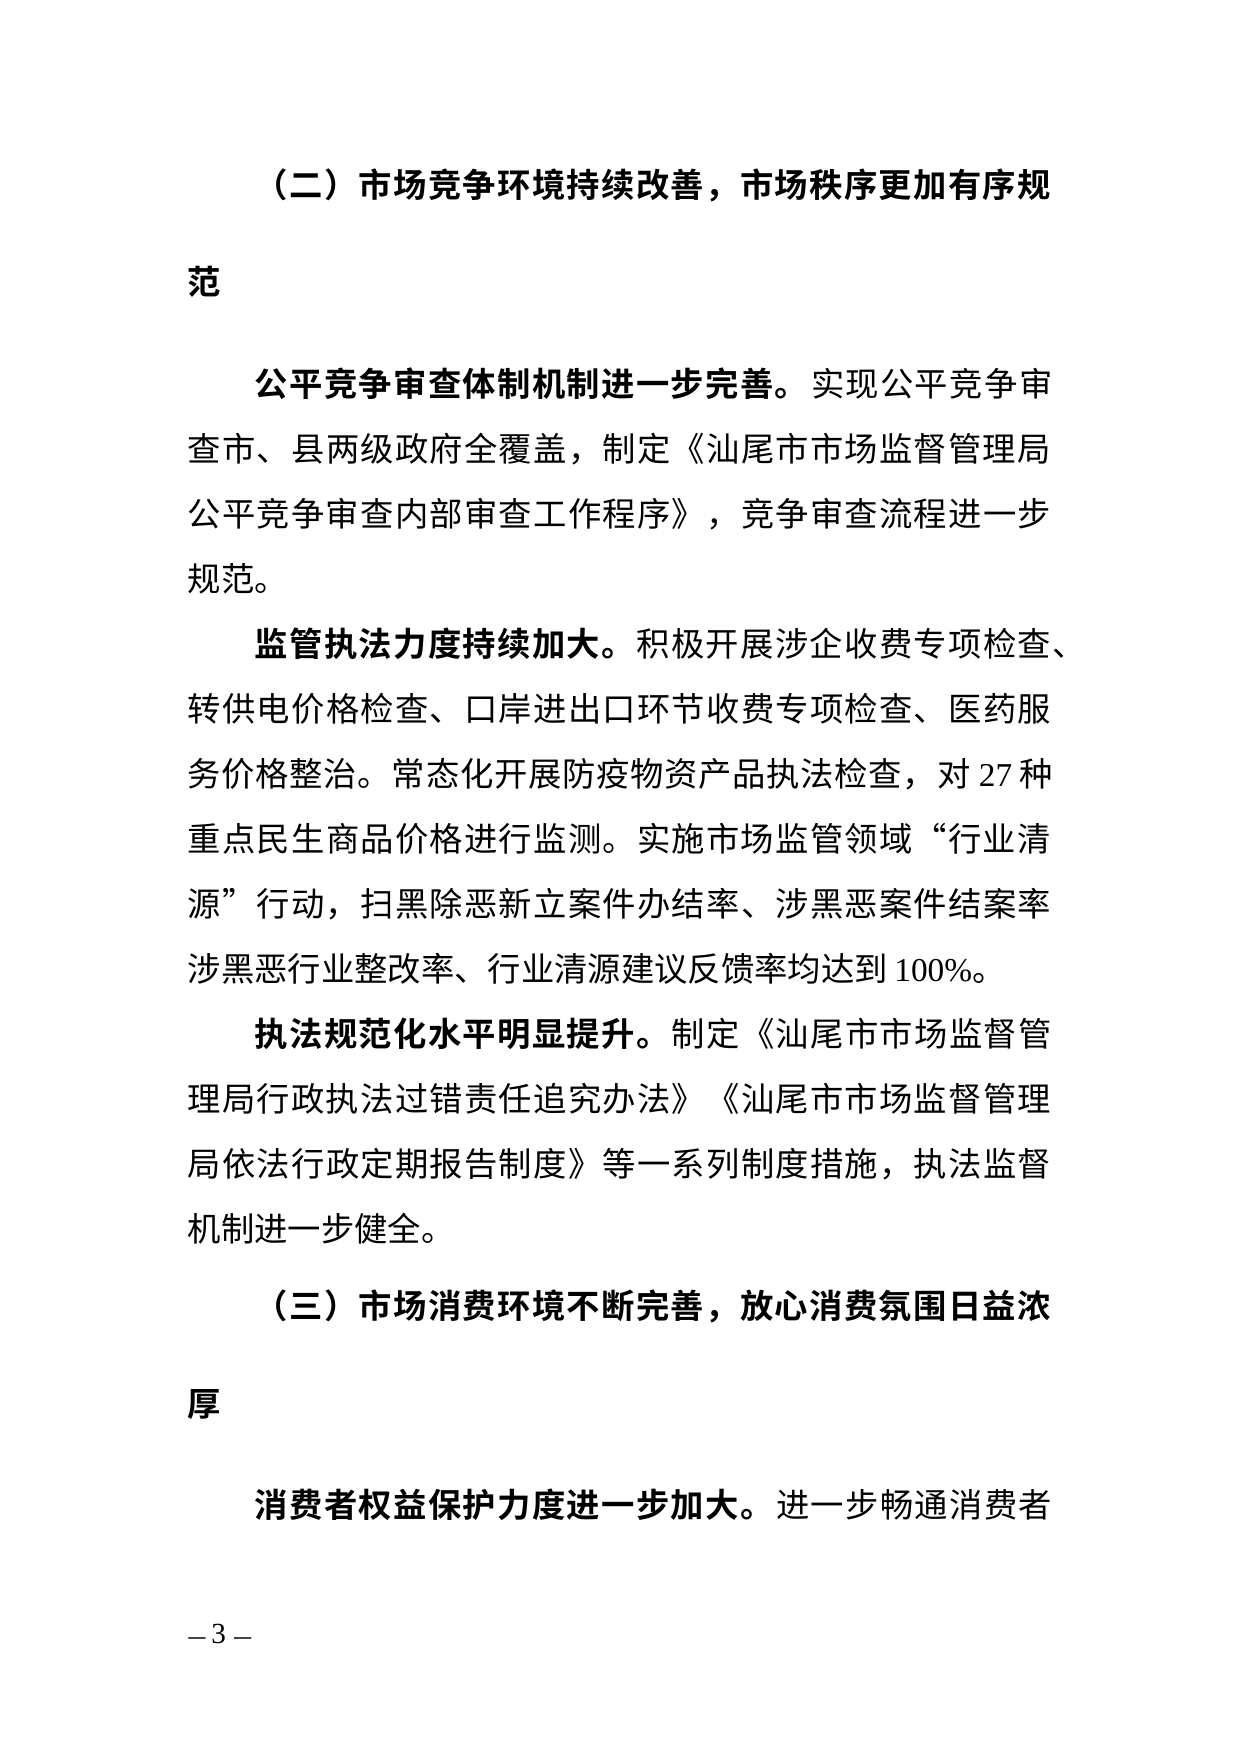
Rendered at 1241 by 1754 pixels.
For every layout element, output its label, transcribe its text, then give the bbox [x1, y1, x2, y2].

subtitle （二）市场竞争环境持续改善，市场秩序更加有序规范 [187, 150, 1053, 312]
subtitle （三）市场消费环境不断完善，放心消费氛围日益浓厚 [187, 1272, 1053, 1434]
text 公平竞争审查体制机制进一步完善。实现公平竞争审查市、县两级政府全覆盖，制定《汕尾市市场监督管理局公平竞争审查内部审查工作程序》，竞争审查流程进一步规范。 [187, 349, 1053, 609]
text 执法规范化水平明显提升。制定《汕尾市市场监督管理局行政执法过错责任追究办法》《汕尾市市场监督管理局依法行政定期报告制度》等一系列制度措施，执法监督机制进一步健全。 [187, 999, 1053, 1259]
text 监管执法力度持续加大。积极开展涉企收费专项检查、转供电价格检查、口岸进出口环节收费专项检查、医药服务价格整治。常态化开展防疫物资产品执法检查，对27种重点民生商品价格进行监测。实施市场监管领域“行业清源”行动，扫黑除恶新立案件办结率、涉黑恶案件结案率、涉黑恶行业整改率、行业清源建议反馈率均达到100%。 [187, 609, 1053, 999]
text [187, 1471, 1053, 1536]
